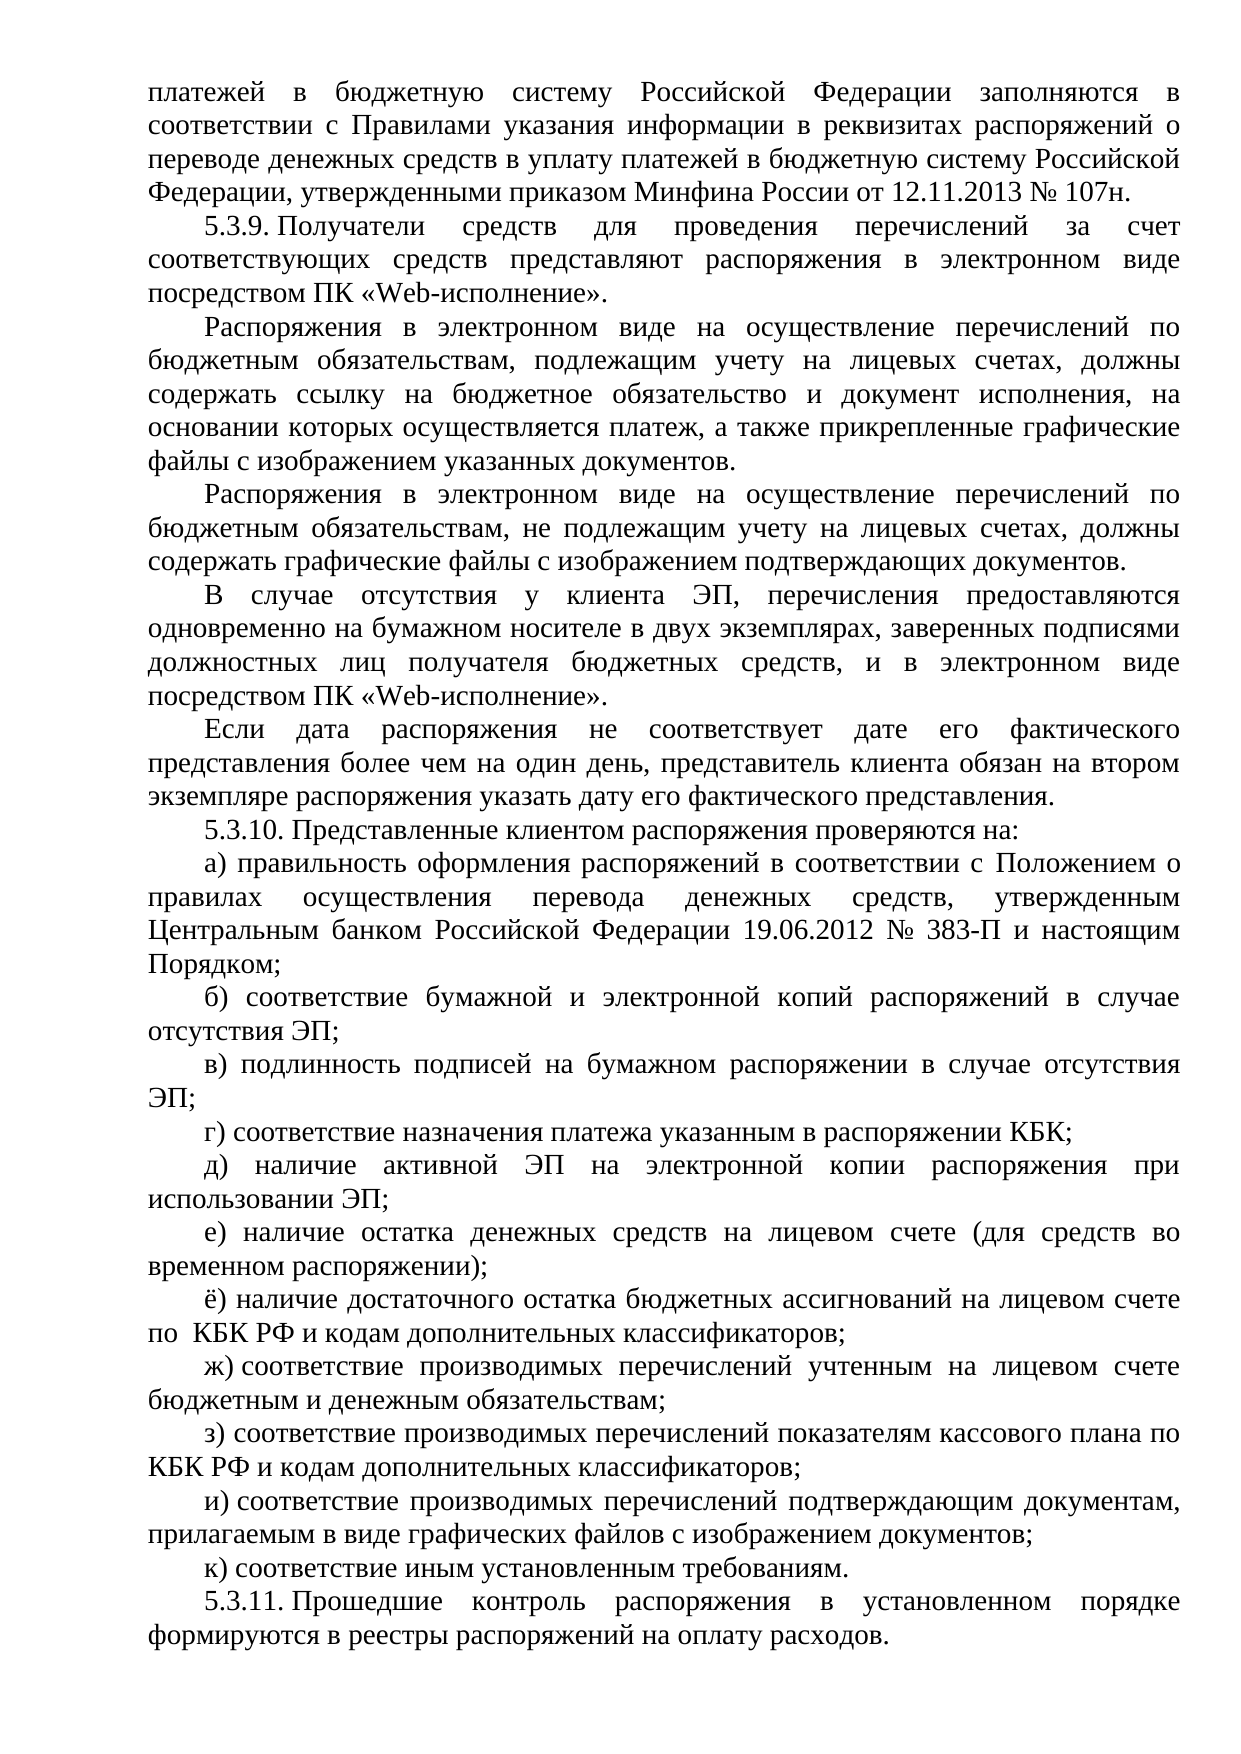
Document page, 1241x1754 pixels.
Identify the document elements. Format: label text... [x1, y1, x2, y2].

text в) подлинность подписей на бумажном распоряжении в случае отсутствия ЭП; [148, 1047, 1181, 1114]
text 5.3.10. Представленные клиентом распоряжения проверяются на: [148, 812, 1181, 845]
text ж) соответствие производимых перечислений учтенным на лицевом счете бюджетным и денежным обязательствам; [148, 1348, 1181, 1416]
text 5.3.9. Получатели средств для проведения перечислений за счет соответствующих средств представляют распоряжения в электронном виде посредством ПК «Web-исполнение». [148, 208, 1181, 309]
text Распоряжения в электронном виде на осуществление перечислений по бюджетным обязательствам, не подлежащим учету на лицевых счетах, должны содержать графические файлы с изображением подтверждающих документов. [148, 476, 1181, 577]
text Распоряжения в электронном виде на осуществление перечислений по бюджетным обязательствам, подлежащим учету на лицевых счетах, должны содержать ссылку на бюджетное обязательство и документ исполнения, на основании которых осуществляется платеж, а также прикрепленные графические файлы с изображением указанных документов. [148, 309, 1181, 476]
text а) правильность оформления распоряжений в соответствии с Положением о правилах осуществления перевода денежных средств, утвержденным Центральным банком Российской Федерации 19.06.2012 № 383-П и настоящим Порядком; [148, 845, 1181, 979]
text и) соответствие производимых перечислений подтверждающим документам, прилагаемым в виде графических файлов с изображением документов; [148, 1483, 1181, 1550]
text г) соответствие назначения платежа указанным в распоряжении КБК; [148, 1114, 1181, 1147]
text з) соответствие производимых перечислений показателям кассового плана по КБК РФ и кодам дополнительных классификаторов; [148, 1416, 1181, 1483]
text 5.3.11. Прошедшие контроль распоряжения в установленном порядке формируются в реестры распоряжений на оплату расходов. [148, 1583, 1181, 1650]
text В случае отсутствия у клиента ЭП, перечисления предоставляются одновременно на бумажном носителе в двух экземплярах, заверенных подписями должностных лиц получателя бюджетных средств, и в электронном виде посредством ПК «Web-исполнение». [148, 577, 1181, 711]
text е) наличие остатка денежных средств на лицевом счете (для средств во временном распоряжении); [148, 1214, 1181, 1281]
text б) соответствие бумажной и электронной копий распоряжений в случае отсутствия ЭП; [148, 979, 1181, 1047]
text Если дата распоряжения не соответствует дате его фактического представления более чем на один день, представитель клиента обязан на втором экземпляре распоряжения указать дату его фактического представления. [148, 711, 1181, 812]
text д) наличие активной ЭП на электронной копии распоряжения при использовании ЭП; [148, 1147, 1181, 1214]
text к) соответствие иным установленным требованиям. [148, 1550, 1181, 1583]
text ё) наличие достаточного остатка бюджетных ассигнований на лицевом счете по КБК РФ и кодам дополнительных классификаторов; [148, 1281, 1181, 1348]
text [148, 74, 1181, 208]
